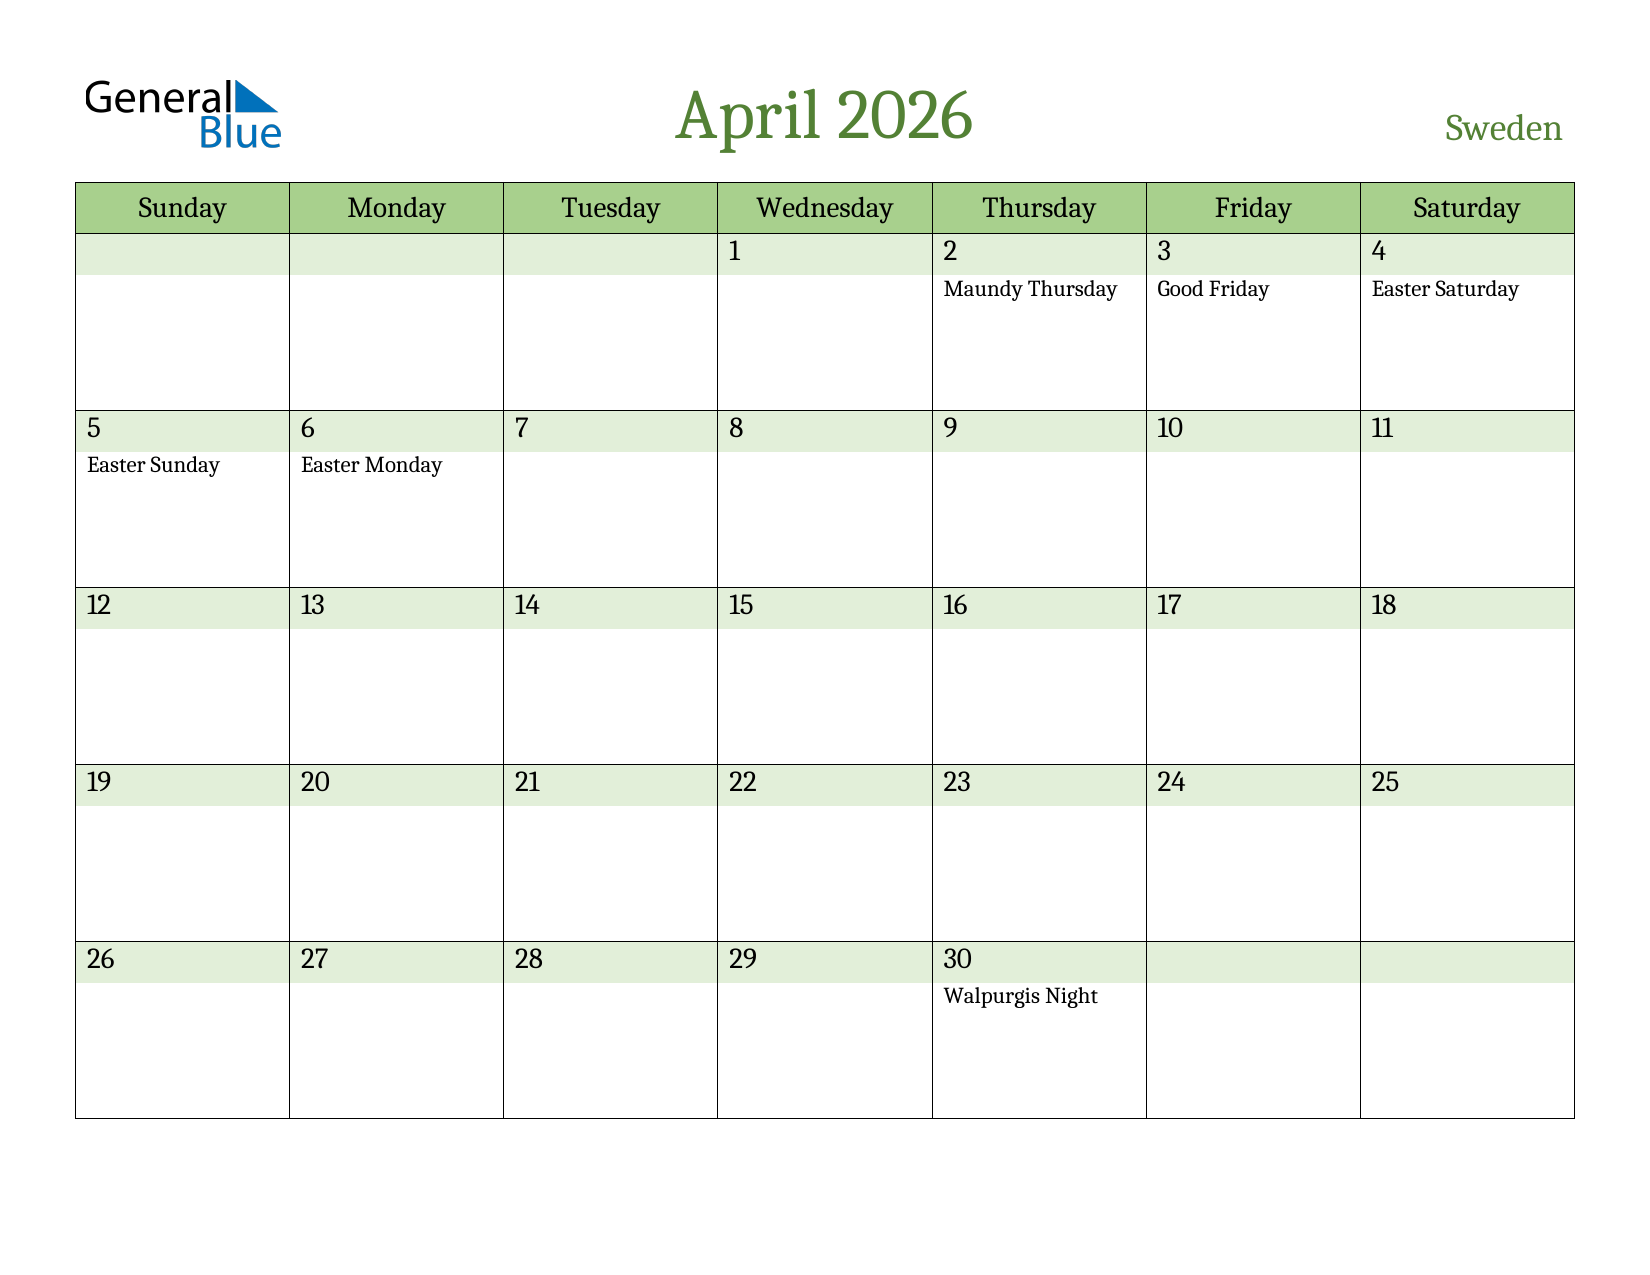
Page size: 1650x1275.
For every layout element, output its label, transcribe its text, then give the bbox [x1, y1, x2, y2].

table_cell [76, 234, 289, 275]
table_cell 4 [1361, 234, 1574, 275]
table_cell 11 [1361, 411, 1574, 452]
table_cell [504, 275, 717, 410]
table_cell [718, 629, 932, 764]
table_cell 15 [718, 588, 932, 629]
table_cell [504, 629, 717, 764]
table_cell 12 [76, 588, 289, 629]
table_cell Good Friday [1147, 275, 1360, 410]
table_cell [290, 629, 503, 764]
table_cell 25 [1361, 765, 1574, 806]
table_cell [290, 234, 503, 275]
table_cell [76, 275, 289, 410]
table_cell [504, 806, 717, 941]
table_cell Easter Monday [290, 452, 503, 587]
table_cell [1361, 983, 1574, 1118]
picture [86, 80, 281, 148]
table_cell 6 [290, 411, 503, 452]
table_cell Friday [1147, 183, 1360, 233]
table_cell 14 [504, 588, 717, 629]
table_cell Walpurgis Night [933, 983, 1146, 1118]
table_cell 26 [76, 942, 289, 983]
table_cell 8 [718, 411, 932, 452]
table_cell [1361, 629, 1574, 764]
table_cell [290, 275, 503, 410]
table_cell 13 [290, 588, 503, 629]
table_cell [1147, 806, 1360, 941]
table_cell Monday [290, 183, 503, 233]
table_cell [718, 806, 932, 941]
table_cell [933, 629, 1146, 764]
table_cell 19 [76, 765, 289, 806]
table_cell [718, 275, 932, 410]
table_cell [933, 806, 1146, 941]
table_cell 17 [1147, 588, 1360, 629]
table_cell 27 [290, 942, 503, 983]
table_cell Thursday [933, 183, 1146, 233]
table_cell [504, 234, 717, 275]
table_cell 5 [76, 411, 289, 452]
table_cell [933, 452, 1146, 587]
table_cell 7 [504, 411, 717, 452]
table_cell 3 [1147, 234, 1360, 275]
table_cell Easter Sunday [76, 452, 289, 587]
table_cell [290, 806, 503, 941]
table_cell [1147, 983, 1360, 1118]
table_cell 28 [504, 942, 717, 983]
table_cell [1361, 806, 1574, 941]
table_cell [290, 983, 503, 1118]
table_cell [504, 983, 717, 1118]
table_cell 23 [933, 765, 1146, 806]
table_header [76, 75, 503, 182]
table_cell 1 [718, 234, 932, 275]
table_cell 20 [290, 765, 503, 806]
table_cell Saturday [1361, 183, 1574, 233]
table_cell [504, 452, 717, 587]
table_cell [1147, 942, 1360, 983]
table_cell [76, 806, 289, 941]
table_cell 24 [1147, 765, 1360, 806]
table_cell [1147, 452, 1360, 587]
table_cell 30 [933, 942, 1146, 983]
table_cell Maundy Thursday [933, 275, 1146, 410]
table_cell [1361, 942, 1574, 983]
table_cell [76, 983, 289, 1118]
table_cell Wednesday [718, 183, 932, 233]
table_cell 18 [1361, 588, 1574, 629]
table_cell [76, 629, 289, 764]
table_cell [718, 983, 932, 1118]
table_cell [1147, 629, 1360, 764]
table_cell Easter Saturday [1361, 275, 1574, 410]
table_header Sweden [1146, 75, 1574, 182]
table_cell 29 [718, 942, 932, 983]
table_cell 21 [504, 765, 717, 806]
table_cell [718, 452, 932, 587]
table_cell Sunday [76, 183, 289, 233]
table_cell 16 [933, 588, 1146, 629]
table_header April 2026 [504, 75, 1146, 182]
table_cell [1361, 452, 1574, 587]
table_cell Tuesday [504, 183, 717, 233]
table_cell 10 [1147, 411, 1360, 452]
table_cell 22 [718, 765, 932, 806]
table_cell 2 [933, 234, 1146, 275]
table_cell 9 [933, 411, 1146, 452]
